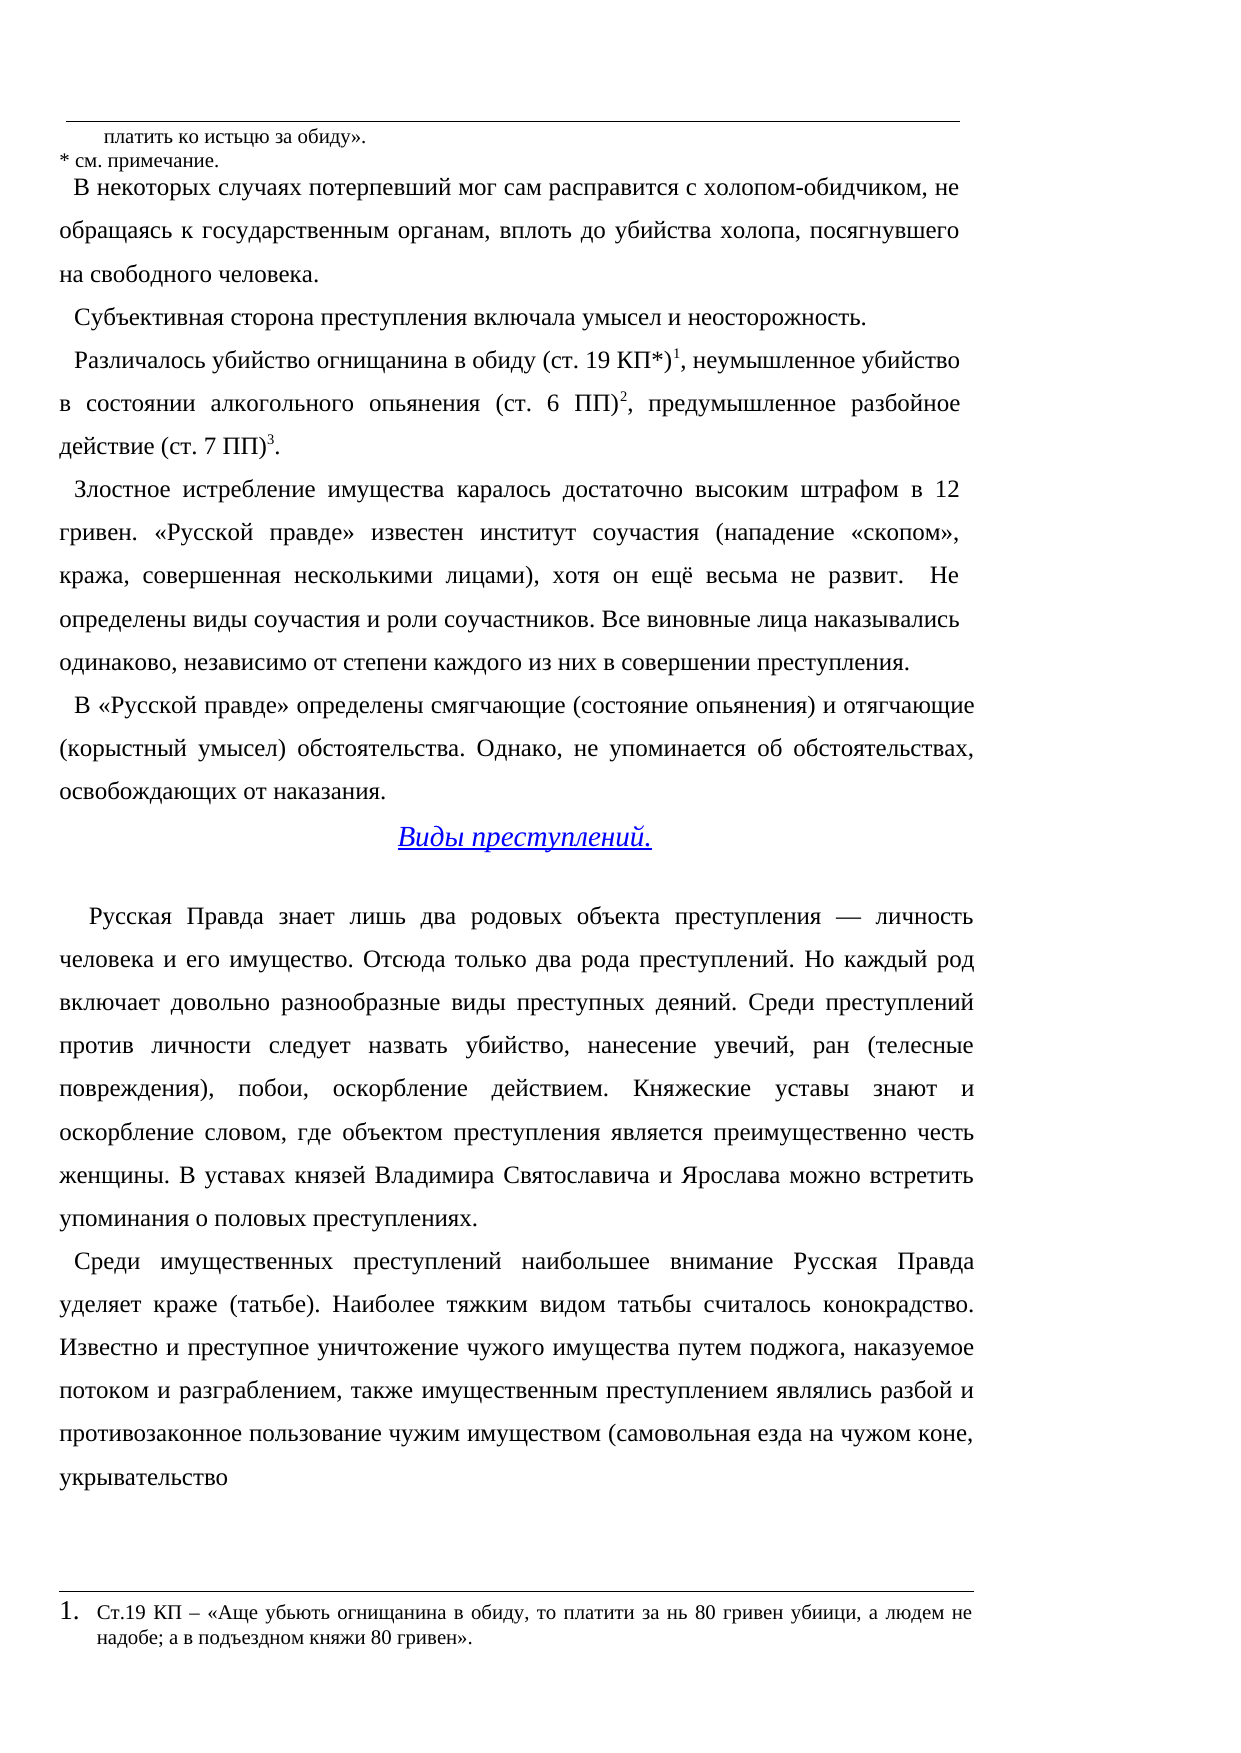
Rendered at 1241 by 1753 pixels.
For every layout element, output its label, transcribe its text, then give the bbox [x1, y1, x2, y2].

text Среди имущественных преступлений наибольшее внимание Русская Правда уделяет краже (татьбе). Наиболее тяжким видом татьбы считалось конокрадство. Известно и преступное уничтожение чужого имущества путем поджога, наказуемое потоком и разграблением, также имущественным преступлением являлись разбой и противозаконное пользование чужим имуществом (самовольная езда на чужом коне, укрывательство [59, 1246, 974, 1490]
text Русская Правда знает лишь два родовых объекта преступления — личность человека и его имущество. Отсюда только два рода преступлений. Но каждый род включает довольно разнообразные виды преступных деяний. Среди преступлений против личности следует назвать убийство, нанесение увечий, ран (телесные повреждения), побои, оскорбление действием. Княжеские уставы знают и оскорбление словом, где объектом преступления является преимущественно честь женщины. В уставах князей Владимира Святославича и Ярослава можно встретить упоминания о половых преступлениях. [59, 901, 974, 1232]
text В «Русской правде» определены смягчающие (состояние опьянения) и отягчающие (корыстный умысел) обстоятельства. Однако, не упоминается об обстоятельствах, освобождающих от наказания. [59, 690, 975, 805]
text Злостное истребление имущества каралось достаточно высоким штрафом в 12 гривен. «Русской правде» известен институт соучастия (нападение «скопом», кража, совершенная несколькими лицами), хотя он ещё весьма не развит. Не определены виды соучастия и роли соучастников. Все виновные лица наказывались одинаково, независимо от степени каждого из них в совершении преступления. [59, 474, 960, 676]
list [66, 122, 960, 148]
list Ст.19 КП – «Аще убьють огнищанина в обиду, то платити за нь 80 гривен убиици, а людем не надобе; а в подъездном княжи 80 гривен». [59, 1592, 974, 1649]
text В некоторых случаях потерпевший мог сам расправится с холопом-обидчиком, не обращаясь к государственным органам, вплоть до убийства холопа, посягнувшего на свободного человека. [59, 172, 960, 287]
text Различалось убийство огнищанина в обиду (ст. 19 КП*)1, неумышленное убийство в состоянии алкогольного опьянения (ст. 6 ПП)2, предумышленное разбойное действие (ст. 7 ПП)3. [59, 345, 960, 460]
text Субъективная сторона преступления включала умысел и неосторожность. [59, 302, 975, 331]
text * см. примечание. [59, 148, 960, 172]
text Виды преступлений. [59, 819, 975, 853]
